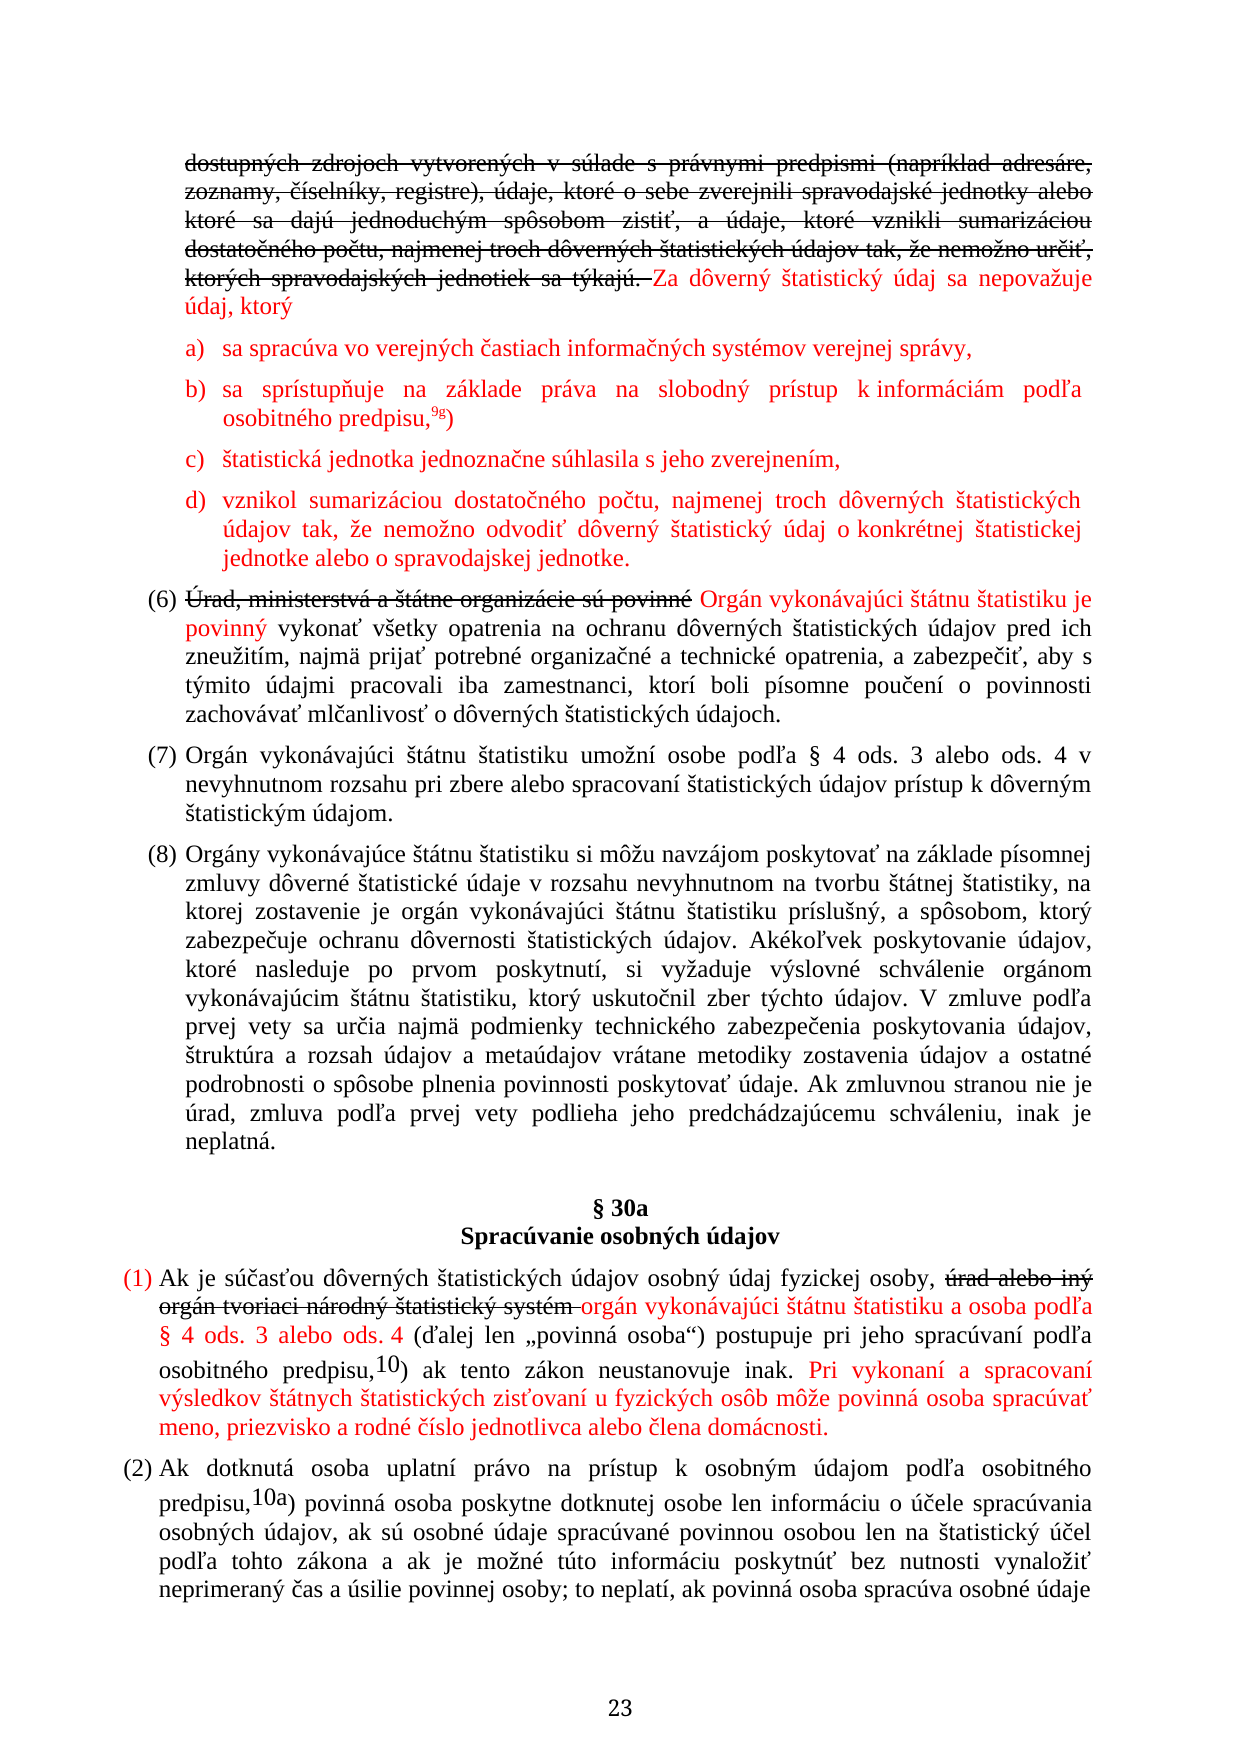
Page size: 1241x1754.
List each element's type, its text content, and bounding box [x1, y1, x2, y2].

subtitle § 30a [148, 1193, 1093, 1221]
list Úrad, ministerstvá a štátne organizácie sú povinné Orgán vykonávajúci štátnu štatistiku je povinný vykonať všetky opatrenia na ochranu dôverných štatistických údajov pred ich zneužitím, najmä prijať potrebné organizačné a technické opatrenia, a zabezpečiť, aby s týmito údajmi pracovali iba zamestnanci, ktorí boli písomne poučení o povinnosti zachovávať mlčanlivosť o dôverných štatistických údajoch. [148, 584, 1093, 728]
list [123, 1453, 1093, 1603]
list sa spracúva vo verejných častiach informačných systémov verejnej správy, [185, 333, 1082, 361]
list Orgány vykonávajúce štátnu štatistiku si môžu navzájom poskytovať na základe písomnej zmluvy dôverné štatistické údaje v rozsahu nevyhnutnom na tvorbu štátnej štatistiky, na ktorej zostavenie je orgán vykonávajúci štátnu štatistiku príslušný, a spôsobom, ktorý zabezpečuje ochranu dôvernosti štatistických údajov. Akékoľvek poskytovanie údajov, ktoré nasleduje po prvom poskytnutí, si vyžaduje výslovné schválenie orgánom vykonávajúcim štátnu štatistiku, ktorý uskutočnil zber týchto údajov. V zmluve podľa prvej vety sa určia najmä podmienky technického zabezpečenia poskytovania údajov, štruktúra a rozsah údajov a metaúdajov vrátane metodiky zostavenia údajov a ostatné podrobnosti o spôsobe plnenia povinnosti poskytovať údaje. Ak zmluvnou stranou nie je úrad, zmluva podľa prvej vety podlieha jeho predchádzajúcemu schváleniu, inak je neplatná. [148, 839, 1093, 1155]
list sa sprístupňuje na základe práva na slobodný prístup k informáciám podľa osobitného predpisu,9g) [185, 374, 1082, 431]
list Orgán vykonávajúci štátnu štatistiku umožní osobe podľa § 4 ods. 3 alebo ods. 4 v nevyhnutnom rozsahu pri zbere alebo spracovaní štatistických údajov prístup k dôverným štatistickým údajom. [148, 740, 1093, 826]
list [148, 148, 1093, 320]
list Ak je súčasťou dôverných štatistických údajov osobný údaj fyzickej osoby, úrad alebo iný orgán tvoriaci národný štatistický systém orgán vykonávajúci štátnu štatistiku a osoba podľa § 4 ods. 3 alebo ods. 4 (ďalej len „povinná osoba“) postupuje pri jeho spracúvaní podľa osobitného predpisu,10) ak tento zákon neustanovuje inak. Pri vykonaní a spracovaní výsledkov štátnych štatistických zisťovaní u fyzických osôb môže povinná osoba spracúvať meno, priezvisko a rodné číslo jednotlivca alebo člena domácnosti. [123, 1263, 1093, 1441]
list vznikol sumarizáciou dostatočného počtu, najmenej troch dôverných štatistických údajov tak, že nemožno odvodiť dôverný štatistický údaj o konkrétnej štatistickej jednotke alebo o spravodajskej jednotke. [185, 485, 1082, 571]
subtitle Spracúvanie osobných údajov [148, 1221, 1093, 1250]
list štatistická jednotka jednoznačne súhlasila s jeho zverejnením, [185, 444, 1082, 473]
